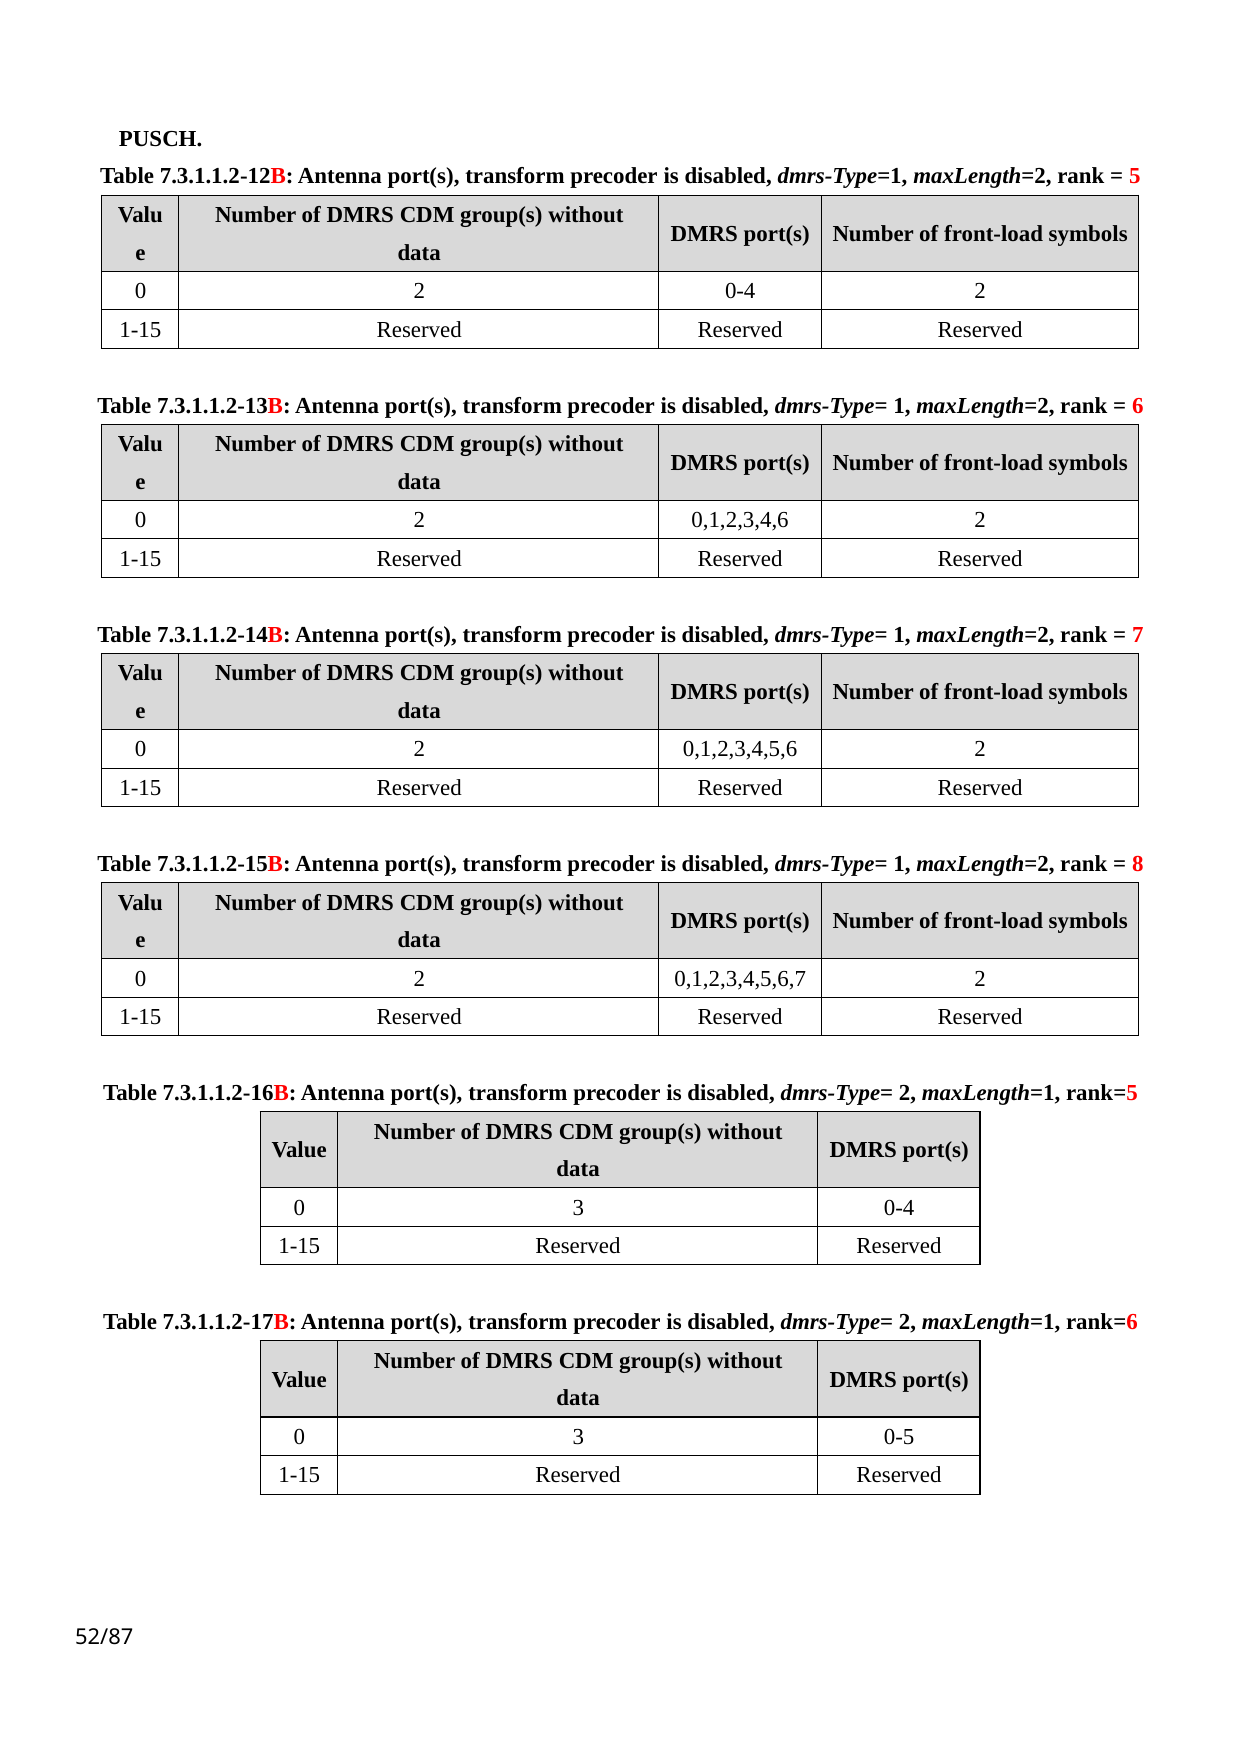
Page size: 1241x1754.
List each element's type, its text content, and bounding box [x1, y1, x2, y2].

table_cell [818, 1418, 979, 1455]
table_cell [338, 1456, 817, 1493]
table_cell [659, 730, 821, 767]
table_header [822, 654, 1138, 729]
text Table 7.3.1.1.2-14B: Antenna port(s), transform precoder is disabled, dmrs-Type= 1, maxLength=2, rank = 7 [75, 615, 1165, 653]
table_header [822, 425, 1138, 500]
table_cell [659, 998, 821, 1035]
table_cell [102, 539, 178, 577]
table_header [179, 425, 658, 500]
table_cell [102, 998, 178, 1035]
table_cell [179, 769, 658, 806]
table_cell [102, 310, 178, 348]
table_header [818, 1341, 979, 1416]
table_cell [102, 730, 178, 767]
text Table 7.3.1.1.2-13B: Antenna port(s), transform precoder is disabled, dmrs-Type= 1, maxLength=2, rank = 6 [75, 386, 1165, 424]
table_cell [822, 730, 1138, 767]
text Table 7.3.1.1.2-17B: Antenna port(s), transform precoder is disabled, dmrs-Type= 2, maxLength=1, rank=6 [75, 1303, 1165, 1340]
text Table 7.3.1.1.2-16B: Antenna port(s), transform precoder is disabled, dmrs-Type= 2, maxLength=1, rank=5 [75, 1074, 1165, 1111]
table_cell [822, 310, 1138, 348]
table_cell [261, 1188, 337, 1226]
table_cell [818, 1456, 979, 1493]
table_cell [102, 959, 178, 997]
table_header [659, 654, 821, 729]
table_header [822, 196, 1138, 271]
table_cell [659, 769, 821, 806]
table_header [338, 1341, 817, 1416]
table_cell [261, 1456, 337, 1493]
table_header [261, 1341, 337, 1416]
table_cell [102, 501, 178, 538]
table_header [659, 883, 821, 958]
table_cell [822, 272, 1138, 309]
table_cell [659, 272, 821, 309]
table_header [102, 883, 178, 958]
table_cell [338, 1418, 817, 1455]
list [75, 119, 1165, 157]
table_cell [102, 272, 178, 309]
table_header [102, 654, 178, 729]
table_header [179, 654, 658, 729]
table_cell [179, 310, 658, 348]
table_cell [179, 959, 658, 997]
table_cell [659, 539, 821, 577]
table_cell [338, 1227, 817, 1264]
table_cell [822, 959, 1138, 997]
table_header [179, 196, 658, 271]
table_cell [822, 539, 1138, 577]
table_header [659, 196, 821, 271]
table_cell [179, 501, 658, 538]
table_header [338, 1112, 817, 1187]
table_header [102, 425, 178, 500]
text Table 7.3.1.1.2-12B: Antenna port(s), transform precoder is disabled, dmrs-Type=1, maxLength=2, rank = 5 [75, 157, 1165, 194]
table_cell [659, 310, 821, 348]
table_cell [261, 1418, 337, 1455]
text Table 7.3.1.1.2-15B: Antenna port(s), transform precoder is disabled, dmrs-Type= 1, maxLength=2, rank = 8 [75, 844, 1165, 882]
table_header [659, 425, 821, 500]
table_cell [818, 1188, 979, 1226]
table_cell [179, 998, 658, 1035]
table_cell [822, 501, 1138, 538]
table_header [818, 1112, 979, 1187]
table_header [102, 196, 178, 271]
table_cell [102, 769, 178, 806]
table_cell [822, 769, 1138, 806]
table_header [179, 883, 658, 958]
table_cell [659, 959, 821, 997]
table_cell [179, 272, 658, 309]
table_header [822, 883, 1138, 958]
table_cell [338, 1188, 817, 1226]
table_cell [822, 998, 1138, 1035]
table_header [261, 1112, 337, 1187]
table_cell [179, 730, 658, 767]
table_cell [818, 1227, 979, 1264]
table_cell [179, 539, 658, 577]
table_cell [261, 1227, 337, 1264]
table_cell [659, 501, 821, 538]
